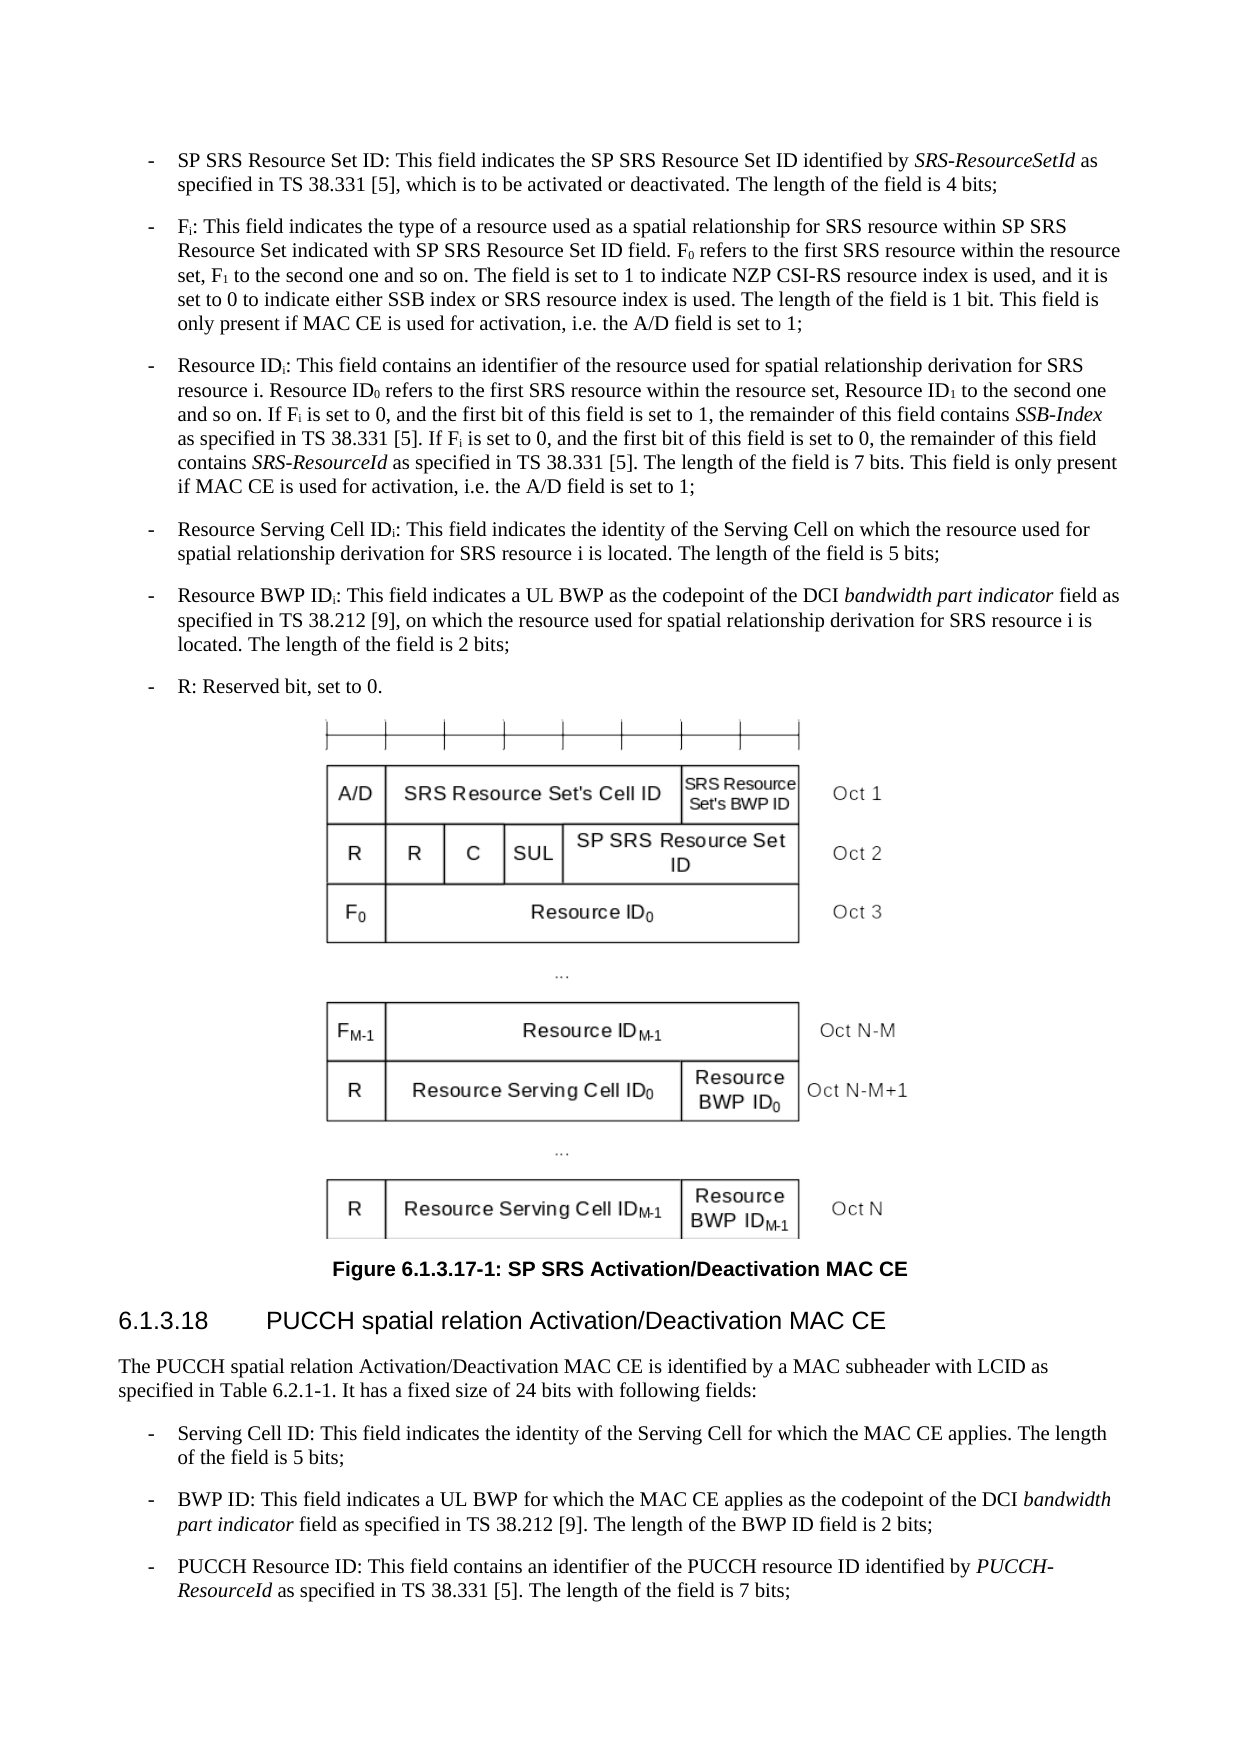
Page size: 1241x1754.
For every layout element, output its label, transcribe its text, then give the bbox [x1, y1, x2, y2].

text Figure 6.1.3.17-1: SP SRS Activation/Deactivation MAC CE [118, 1257, 1122, 1281]
text The PUCCH spatial relation Activation/Deactivation MAC CE is identified by a MAC subheader with LCID as specified in Table 6.2.1-1. It has a fixed size of 24 bits with following fields: [118, 1354, 1122, 1402]
subtitle 6.1.3.18 PUCCH spatial relation Activation/Deactivation MAC CE [118, 1306, 1122, 1335]
text - Resource IDi: This field contains an identifier of the resource used for spatial relationship derivation for SRS resource i. Resource ID0 refers to the first SRS resource within the resource set, Resource ID1 to the second one and so on. If Fi is set to 0, and the first bit of this field is set to 1, the remainder of this field contains SSB-Index as specified in TS 38.331 [5]. If Fi is set to 0, and the first bit of this field is set to 0, the remainder of this field contains SRS-ResourceId as specified in TS 38.331 [5]. The length of the field is 7 bits. This field is only present if MAC CE is used for activation, i.e. the A/D field is set to 1; [148, 353, 1122, 498]
text - Resource Serving Cell IDi: This field indicates the identity of the Serving Cell on which the resource used for spatial relationship derivation for SRS resource i is located. The length of the field is 5 bits; [148, 517, 1122, 565]
text - Fi: This field indicates the type of a resource used as a spatial relationship for SRS resource within SP SRS Resource Set indicated with SP SRS Resource Set ID field. F0 refers to the first SRS resource within the resource set, F1 to the second one and so on. The field is set to 1 to indicate NZP CSI-RS resource index is used, and it is set to 0 to indicate either SSB index or SRS resource index is used. The length of the field is 1 bit. This field is only present if MAC CE is used for activation, i.e. the A/D field is set to 1; [148, 214, 1122, 335]
text - PUCCH Resource ID: This field contains an identifier of the PUCCH resource ID identified by PUCCH-ResourceId as specified in TS 38.331 [5]. The length of the field is 7 bits; [148, 1554, 1122, 1602]
text - Resource BWP IDi: This field indicates a UL BWP as the codepoint of the DCI bandwidth part indicator field as specified in TS 38.212 [9], on which the resource used for spatial relationship derivation for SRS resource i is located. The length of the field is 2 bits; [148, 583, 1122, 656]
text - Serving Cell ID: This field indicates the identity of the Serving Cell for which the MAC CE applies. The length of the field is 5 bits; [148, 1421, 1122, 1469]
text - BWP ID: This field indicates a UL BWP for which the MAC CE applies as the codepoint of the DCI bandwidth part indicator field as specified in TS 38.212 [9]. The length of the BWP ID field is 2 bits; [148, 1487, 1122, 1536]
text - SP SRS Resource Set ID: This field indicates the SP SRS Resource Set ID identified by SRS-ResourceSetId as specified in TS 38.331 [5], which is to be activated or deactivated. The length of the field is 4 bits; [148, 147, 1122, 196]
text - R: Reserved bit, set to 0. [148, 674, 1122, 698]
